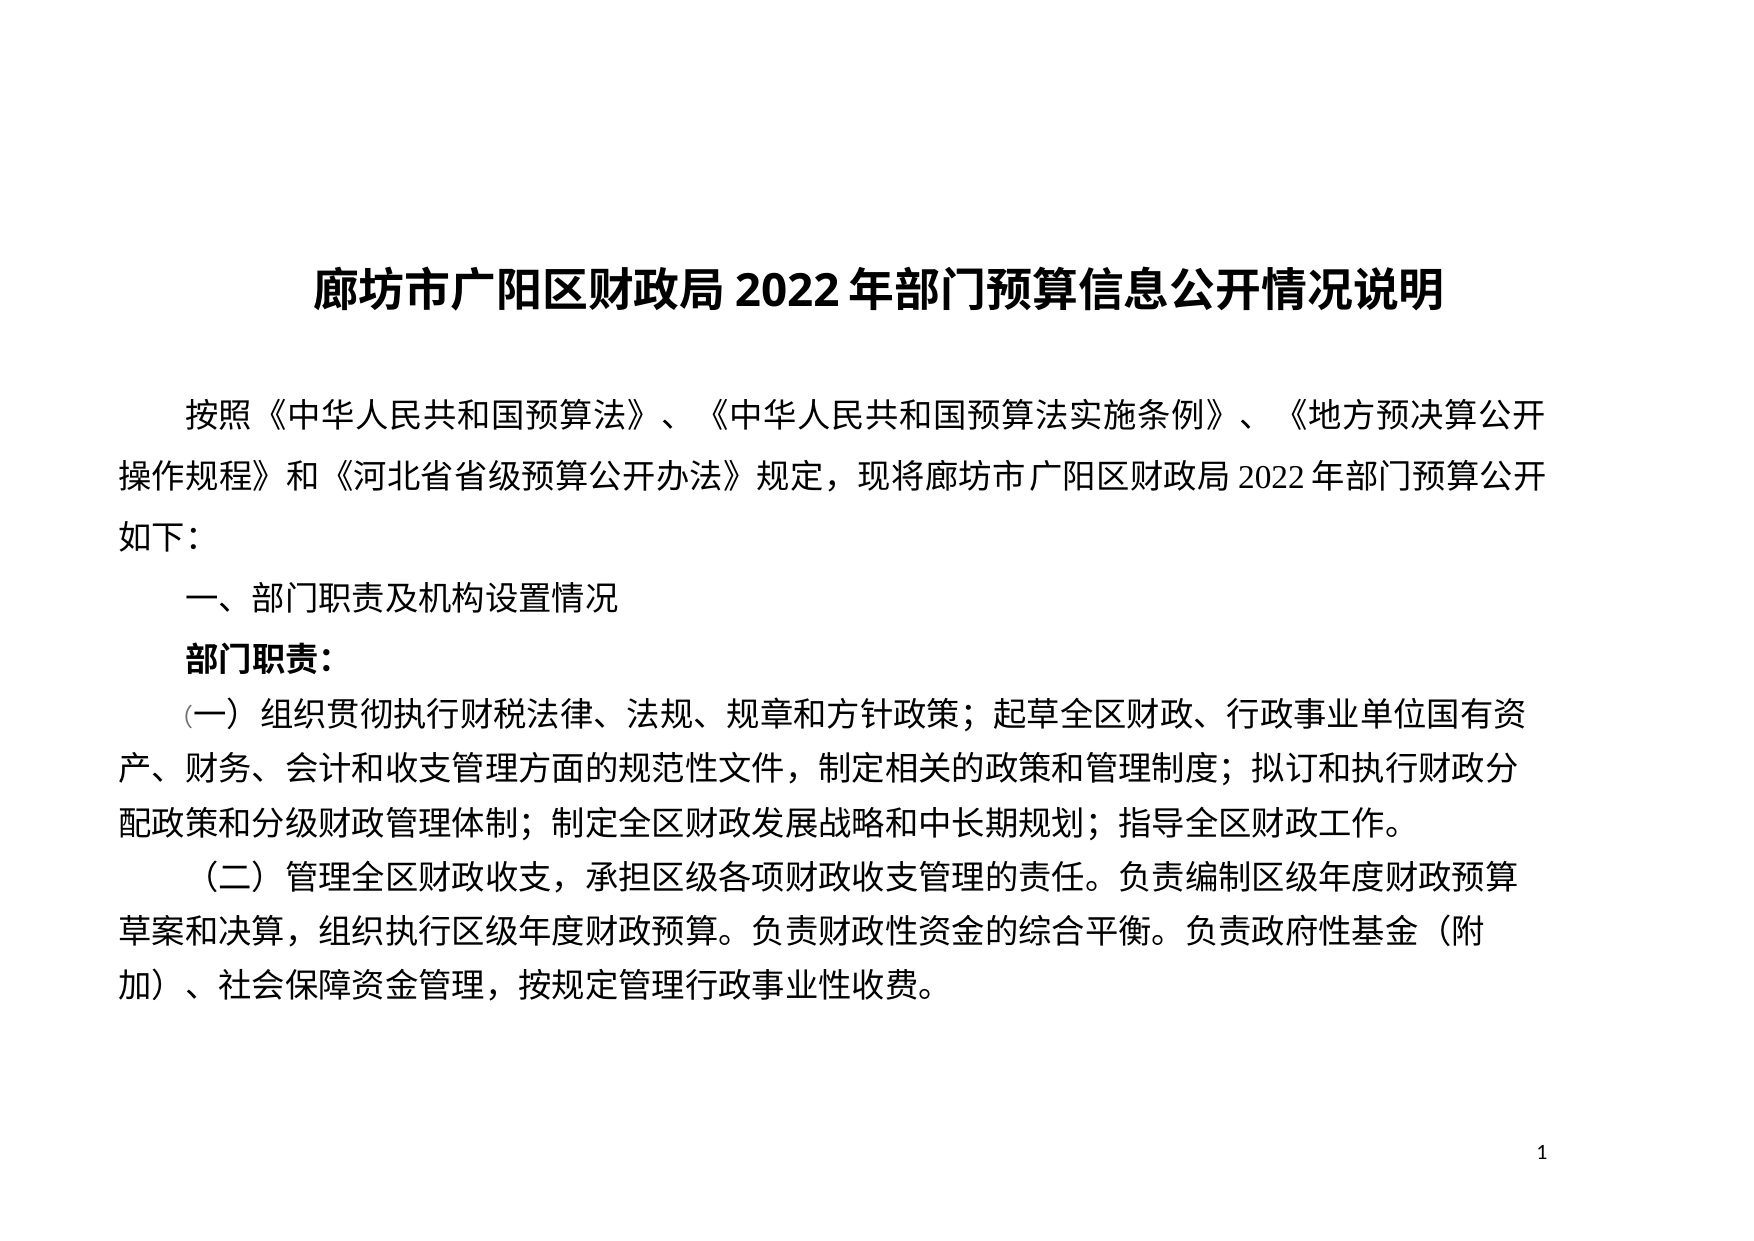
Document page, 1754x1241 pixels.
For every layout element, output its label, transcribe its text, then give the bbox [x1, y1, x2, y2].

text （二）管理全区财政收支，承担区级各项财政收支管理的责任。负责编制区级年度财政预算草案和决算，组织执行区级年度财政预算。负责财政性资金的综合平衡。负责政府性基金（附加）、社会保障资金管理，按规定管理行政事业性收费。 [118, 846, 1547, 1008]
text 一、部门职责及机构设置情况 [118, 562, 1547, 622]
text 部门职责： [118, 622, 1547, 683]
text 廊坊市广阳区财政局2022年部门预算信息公开情况说明 [118, 257, 1547, 318]
text （一）组织贯彻执行财税法律、法规、规章和方针政策；起草全区财政、行政事业单位国有资产、财务、会计和收支管理方面的规范性文件，制定相关的政策和管理制度；拟订和执行财政分配政策和分级财政管理体制；制定全区财政发展战略和中长期规划；指导全区财政工作。 [118, 683, 1547, 846]
text 按照《中华人民共和国预算法》、《中华人民共和国预算法实施条例》、《地方预决算公开操作规程》和《河北省省级预算公开办法》规定，现将廊坊市广阳区财政局2022年部门预算公开如下： [118, 379, 1547, 562]
